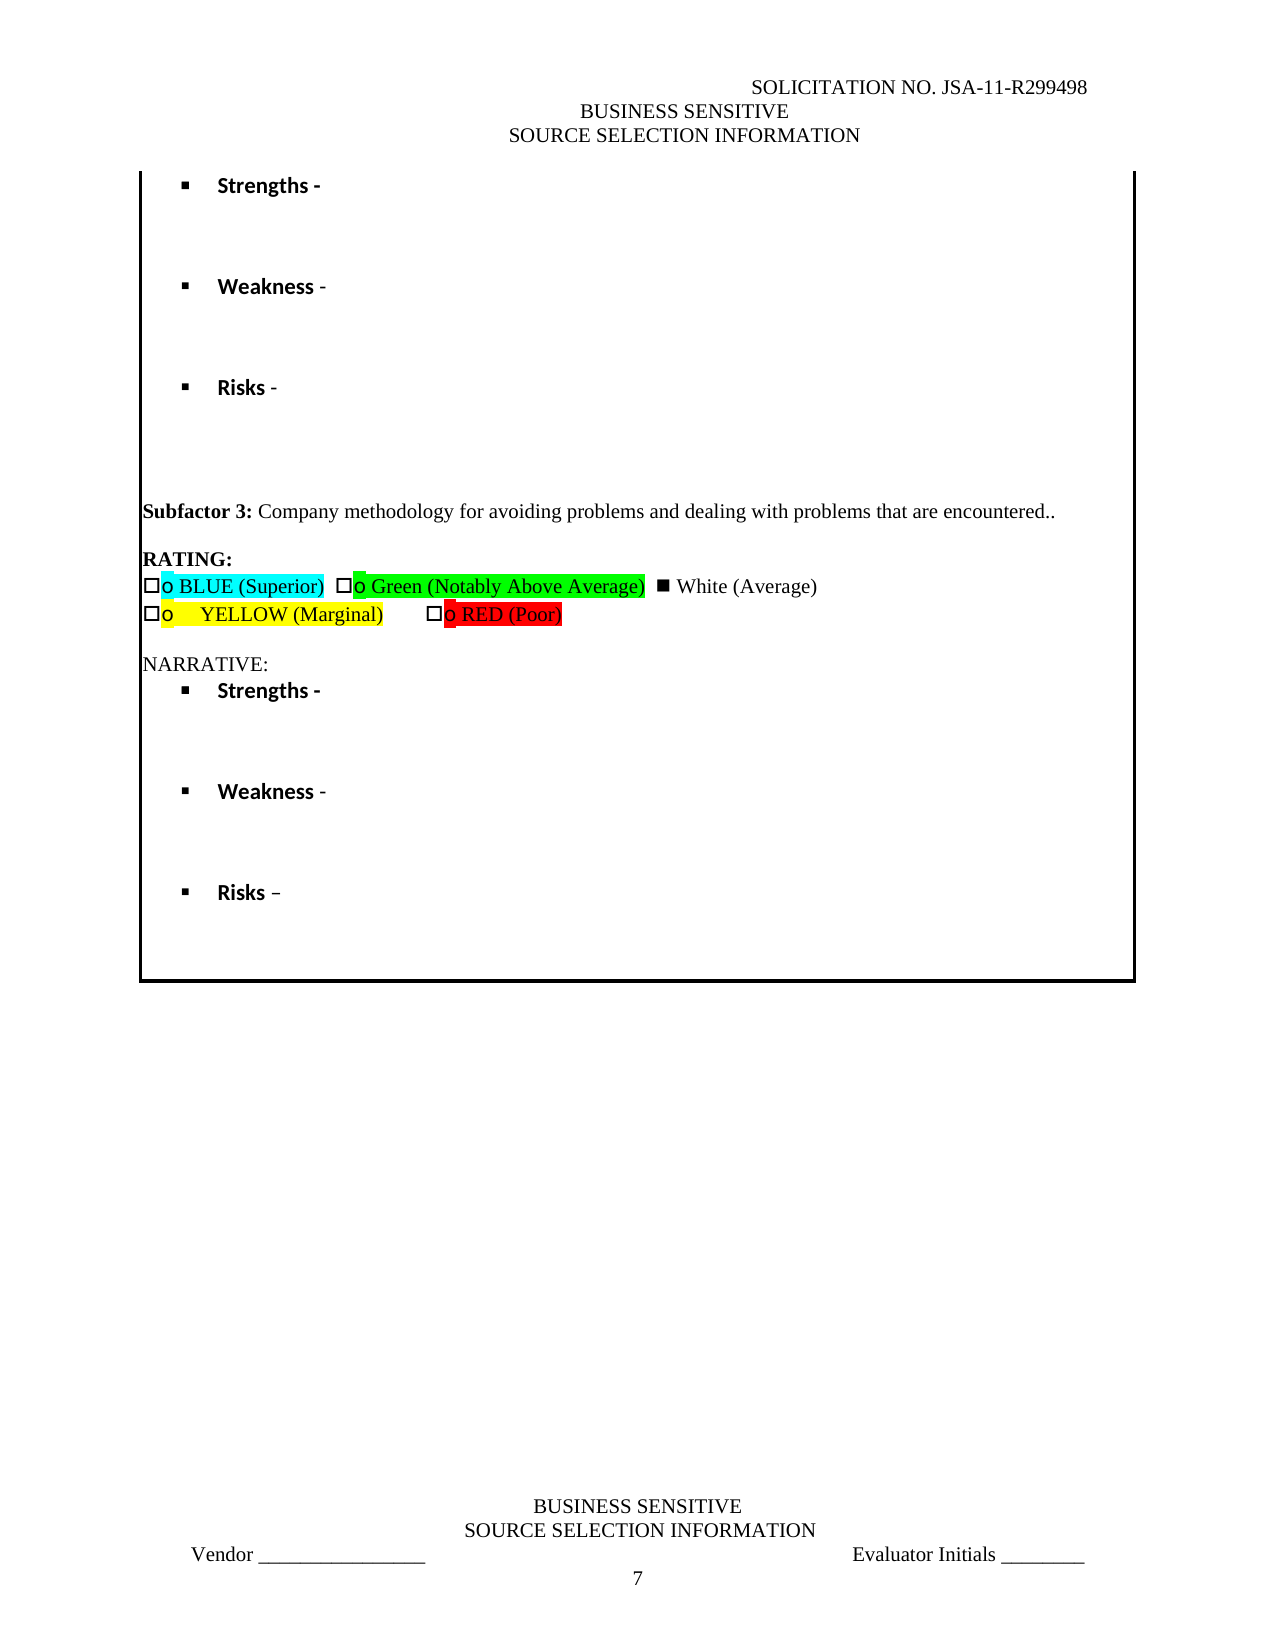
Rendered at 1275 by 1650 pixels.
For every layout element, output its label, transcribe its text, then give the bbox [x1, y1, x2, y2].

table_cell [142, 171, 1133, 499]
table_cell Subfactor 3: Company methodology for avoiding problems and dealing with problems that are encountered.. RATING: o BLUE (Superior) o Green (Notably Above Average) White (Average) o YELLOW (Marginal) o RED (Poor) NARRATIVE: Strengths - Weakness - Risks – [142, 499, 1133, 979]
